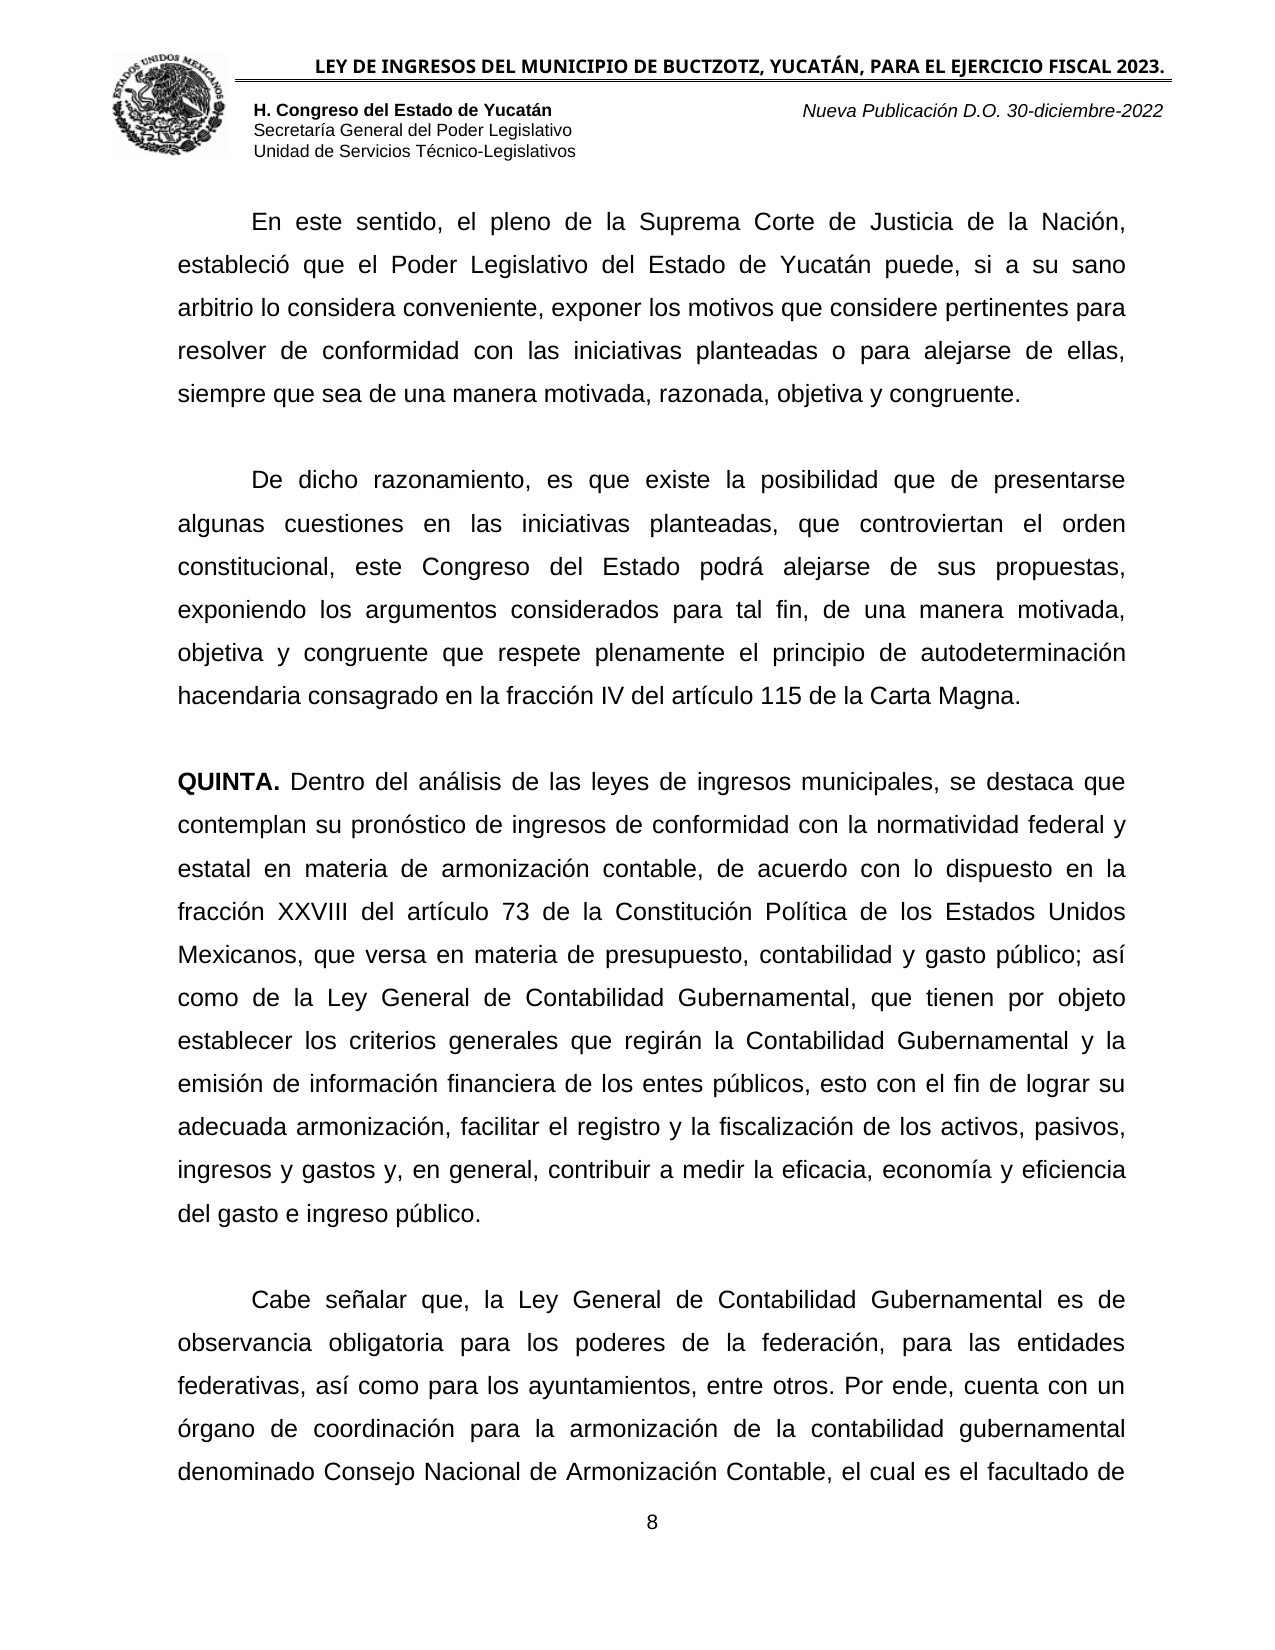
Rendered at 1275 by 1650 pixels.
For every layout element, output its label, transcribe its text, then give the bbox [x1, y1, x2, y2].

text QUINTA. Dentro del análisis de las leyes de ingresos municipales, se destaca que contemplan su pronóstico de ingresos de conformidad con la normatividad federal y estatal en materia de armonización contable, de acuerdo con lo dispuesto en la fracción XXVIII del artículo 73 de la Constitución Política de los Estados Unidos Mexicanos, que versa en materia de presupuesto, contabilidad y gasto público; así como de la Ley General de Contabilidad Gubernamental, que tienen por objeto establecer los criterios generales que regirán la Contabilidad Gubernamental y la emisión de información financiera de los entes públicos, esto con el fin de lograr su adecuada armonización, facilitar el registro y la fiscalización de los activos, pasivos, ingresos y gastos y, en general, contribuir a medir la eficacia, economía y eficiencia del gasto e ingreso público. [177, 767, 1127, 1227]
text De dicho razonamiento, es que existe la posibilidad que de presentarse algunas cuestiones en las iniciativas planteadas, que controviertan el orden constitucional, este Congreso del Estado podrá alejarse de sus propuestas, exponiendo los argumentos considerados para tal fin, de una manera motivada, objetiva y congruente que respete plenamente el principio de autodeterminación hacendaria consagrado en la fracción IV del artículo 115 de la Carta Magna. [177, 466, 1127, 710]
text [177, 1285, 1127, 1486]
text En este sentido, el pleno de la Suprema Corte de Justicia de la Nación, estableció que el Poder Legislativo del Estado de Yucatán puede, si a su sano arbitrio lo considera conveniente, exponer los motivos que considere pertinentes para resolver de conformidad con las iniciativas planteadas o para alejarse de ellas, siempre que sea de una manera motivada, razonada, objetiva y congruente. [177, 207, 1127, 408]
